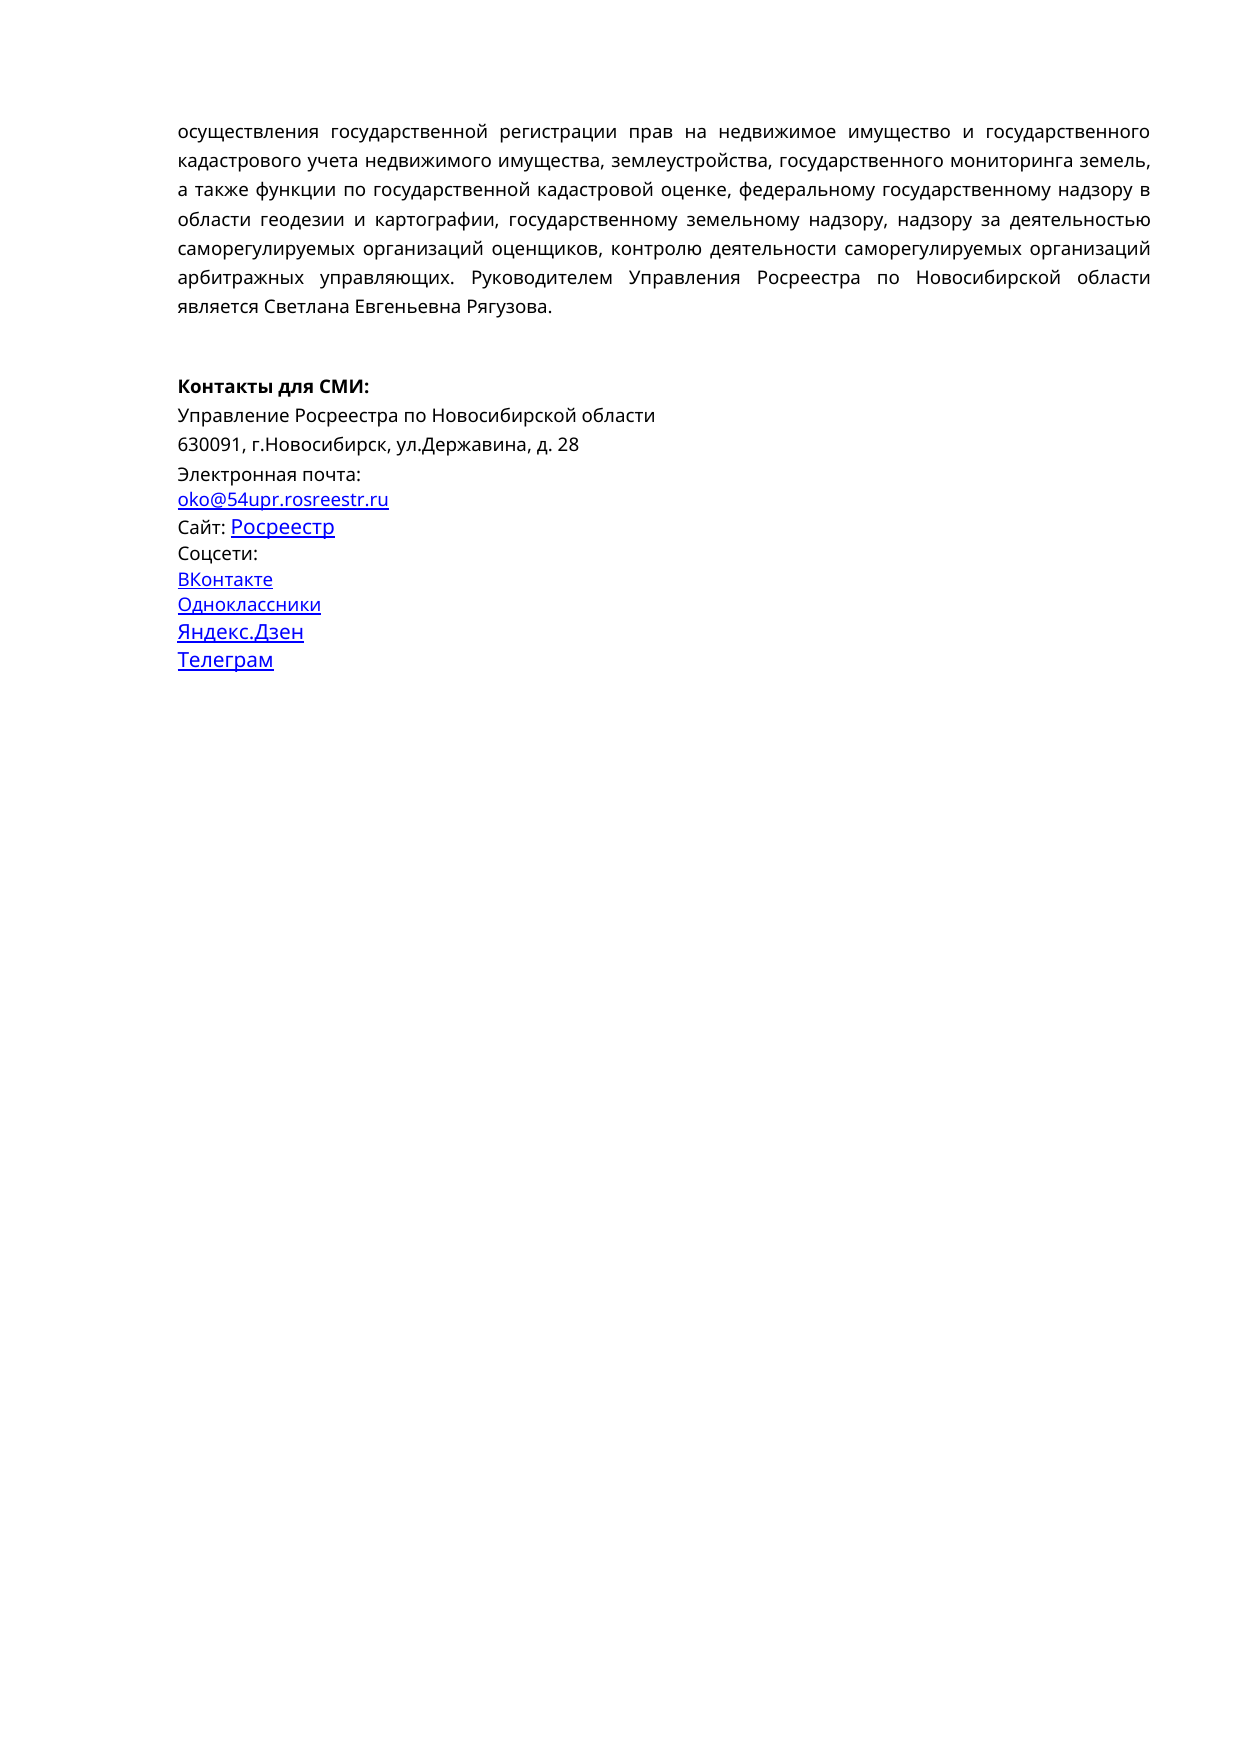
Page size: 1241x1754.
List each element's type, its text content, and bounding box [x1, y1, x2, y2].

text Управление Росреестра по Новосибирской области [177, 402, 1152, 428]
text Электронная почта: [177, 461, 1152, 486]
text ВКонтакте [177, 566, 1152, 591]
text Контакты для СМИ: [177, 373, 1152, 399]
text Сайт: Росреестр [177, 512, 1152, 540]
text 630091, г.Новосибирск, ул.Державина, д. 28 [177, 432, 1152, 457]
text Соцсети: [177, 540, 1152, 566]
text Яндекс.Дзен [177, 617, 1152, 645]
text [177, 118, 1152, 319]
text oko@54upr.rosreestr.ru [177, 486, 1152, 512]
text Одноклассники [177, 591, 1152, 617]
text Телеграм [177, 645, 1152, 674]
